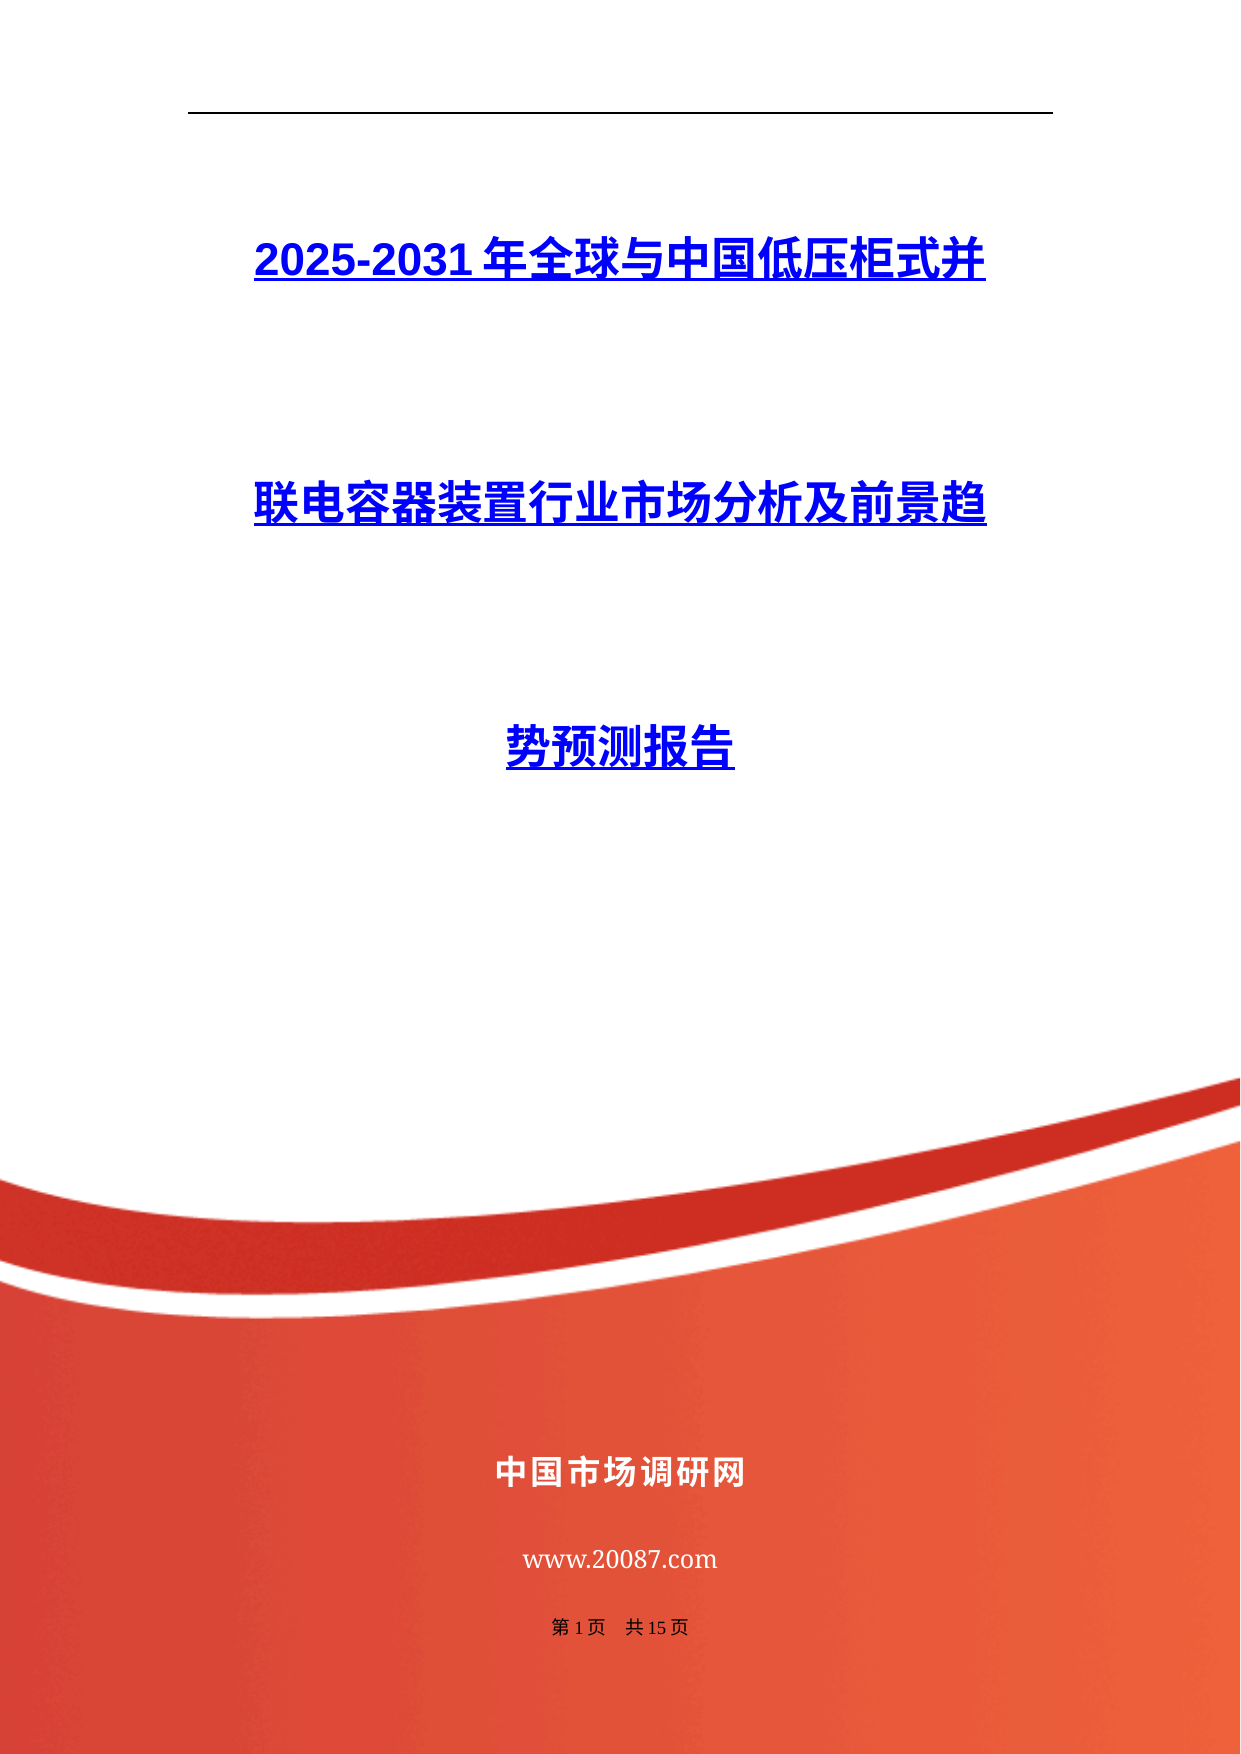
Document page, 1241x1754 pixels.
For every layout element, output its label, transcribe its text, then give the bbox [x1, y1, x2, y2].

picture [0, 1006, 1241, 1754]
table_header 2025-2031年全球与中国低压柜式并联电容器装置行业市场分析及前景趋势预测报告 [188, 207, 1053, 871]
subtitle 中国市场调研网 [187, 1437, 1053, 1502]
text www.20087.com [187, 1526, 1053, 1591]
